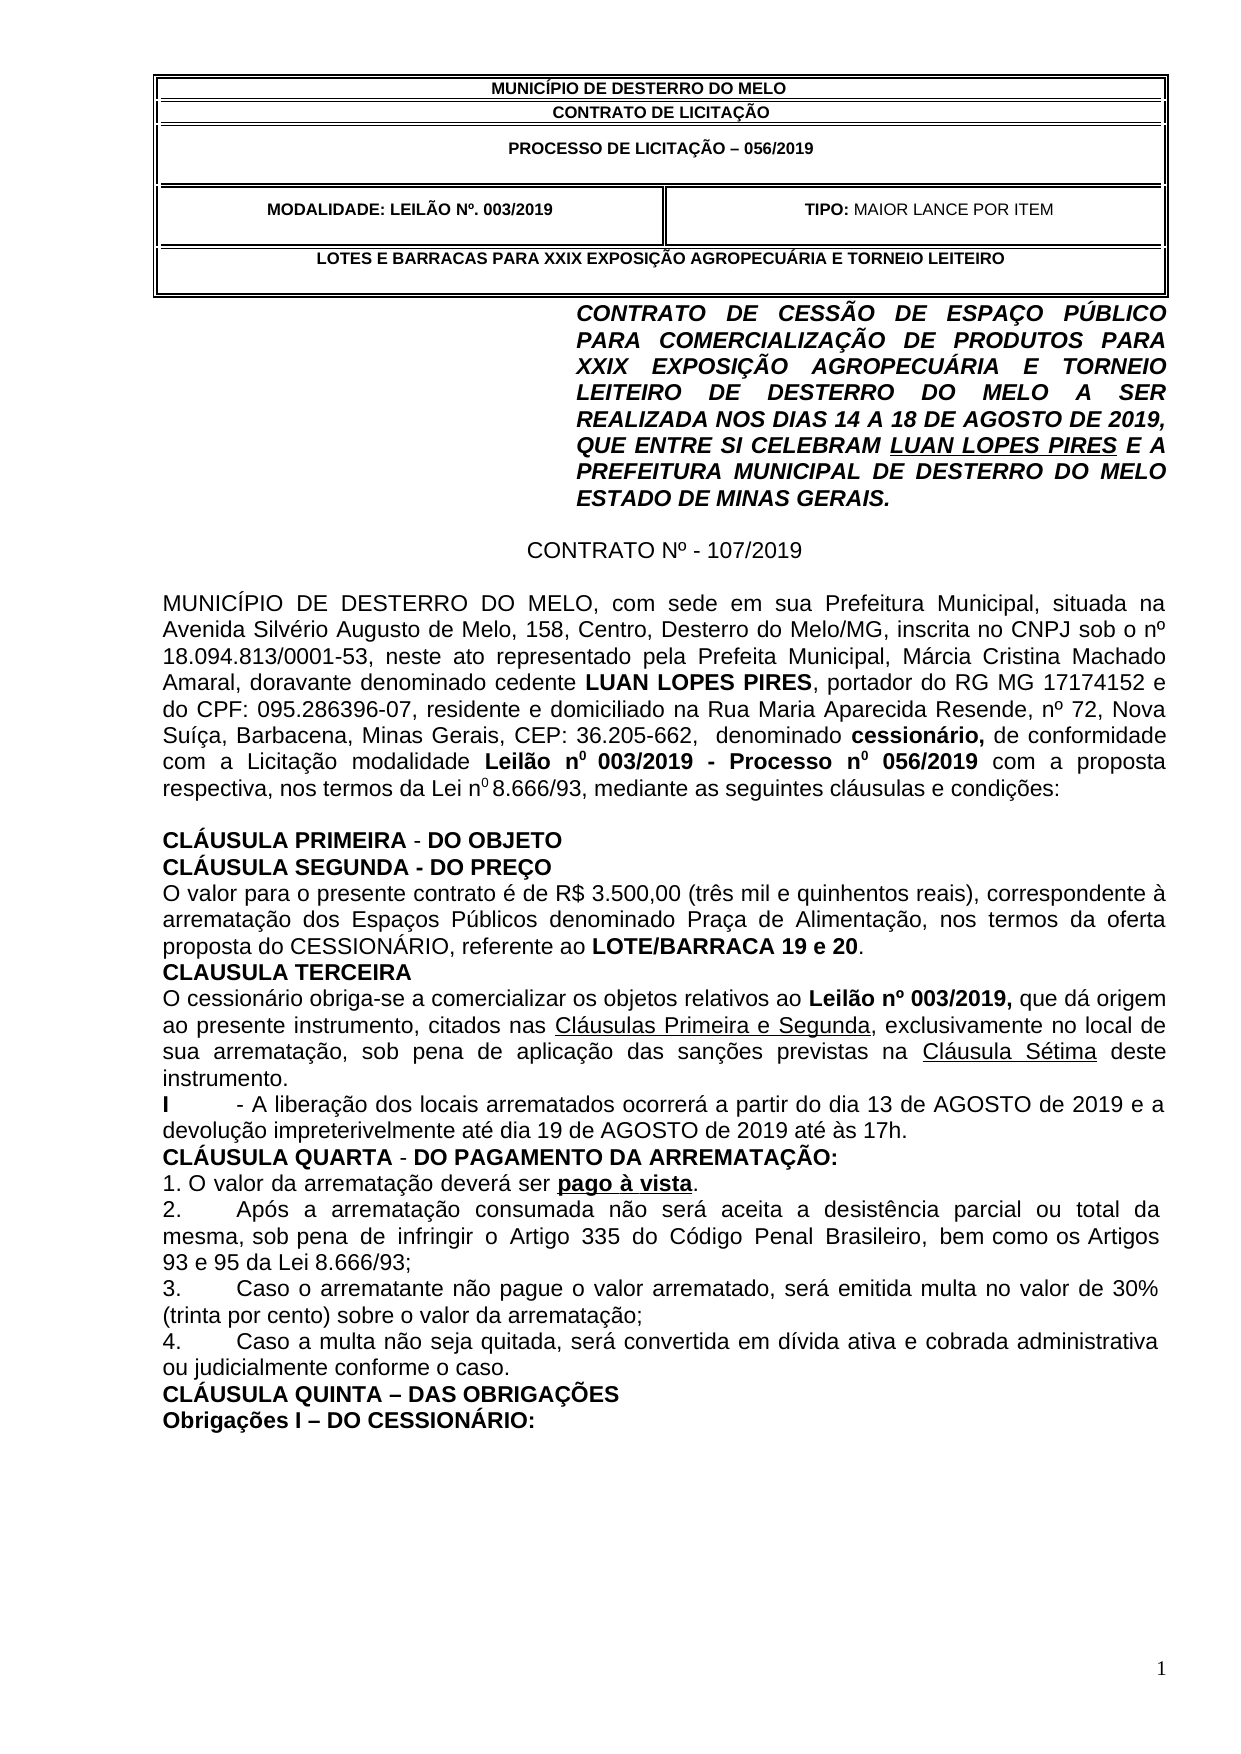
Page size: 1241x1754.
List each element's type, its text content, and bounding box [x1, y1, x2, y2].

text CONTRATO Nº - 107/2019 [162, 537, 1167, 564]
text MUNICÍPIO DE DESTERRO DO MELO, com sede em sua Prefeitura Municipal, situada na Avenida Silvério Augusto de Melo, 158, Centro, Desterro do Melo/MG, inscrita no CNPJ sob o nº 18.094.813/0001-53, neste ato representado pela Prefeita Municipal, Márcia Cristina Machado Amaral, doravante denominado cedente LUAN LOPES PIRES, portador do RG MG 17174152 e do CPF: 095.286396-07, residente e domiciliado na Rua Maria Aparecida Resende, nº 72, Nova Suíça, Barbacena, Minas Gerais, CEP: 36.205-662, denominado cessionário, de conformidade com a Licitação modalidade Leilão n0 003/2019 - Processo n0 056/2019 com a proposta respectiva, nos termos da Lei n0 8.666/93, mediante as seguintes cláusulas e condições: [162, 590, 1167, 801]
text O valor para o presente contrato é de R$ 3.500,00 (três mil e quinhentos reais), correspondente à arrematação dos Espaços Públicos denominado Praça de Alimentação, nos termos da oferta proposta do CESSIONÁRIO, referente ao LOTE/BARRACA 19 e 20. [162, 880, 1167, 959]
text CLÁUSULA PRIMEIRA - DO OBJETO [162, 827, 1167, 854]
text O cessionário obriga-se a comercializar os objetos relativos ao Leilão nº 003/2019, que dá origem ao presente instrumento, citados nas Cláusulas Primeira e Segunda, exclusivamente no local de sua arrematação, sob pena de aplicação das sanções previstas na Cláusula Sétima deste instrumento. [162, 985, 1167, 1091]
text CLÁUSULA QUARTA - DO PAGAMENTO DA ARREMATAÇÃO: [162, 1143, 1167, 1170]
text CONTRATO DE CESSÃO DE ESPAÇO PÚBLICO PARA COMERCIALIZAÇÃO DE PRODUTOS PARA XXIX EXPOSIÇÃO AGROPECUÁRIA E TORNEIO LEITEIRO DE DESTERRO DO MELO A SER REALIZADA NOS DIAS 14 A 18 DE AGOSTO DE 2019, QUE ENTRE SI CELEBRAM LUAN LOPES PIRES E A PREFEITURA MUNICIPAL DE DESTERRO DO MELO ESTADO DE MINAS GERAIS. [576, 300, 1167, 511]
text CLAUSULA TERCEIRA [162, 959, 1167, 985]
text CLÁUSULA SEGUNDA - DO PREÇO [162, 854, 1167, 880]
text 1. O valor da arrematação deverá ser pago à vista. [162, 1170, 1160, 1196]
text I - A liberação dos locais arrematados ocorrerá a partir do dia 13 de AGOSTO de 2019 e a devolução impreterivelmente até dia 19 de AGOSTO de 2019 até às 17h. [162, 1091, 1167, 1143]
text Obrigações I – DO CESSIONÁRIO: [162, 1407, 1167, 1433]
text 3. Caso o arrematante não pague o valor arrematado, será emitida multa no valor de 30% (trinta por cento) sobre o valor da arrematação; [162, 1275, 1160, 1328]
text CLÁUSULA QUINTA – DAS OBRIGAÇÕES [162, 1381, 1167, 1407]
text 4. Caso a multa não seja quitada, será convertida em dívida ativa e cobrada administrativa ou judicialmente conforme o caso. [162, 1328, 1160, 1381]
text 2. Após a arrematação consumada não será aceita a desistência parcial ou total da mesma, sob pena de infringir o Artigo 335 do Código Penal Brasileiro, bem como os Artigos 93 e 95 da Lei 8.666/93; [162, 1196, 1160, 1275]
